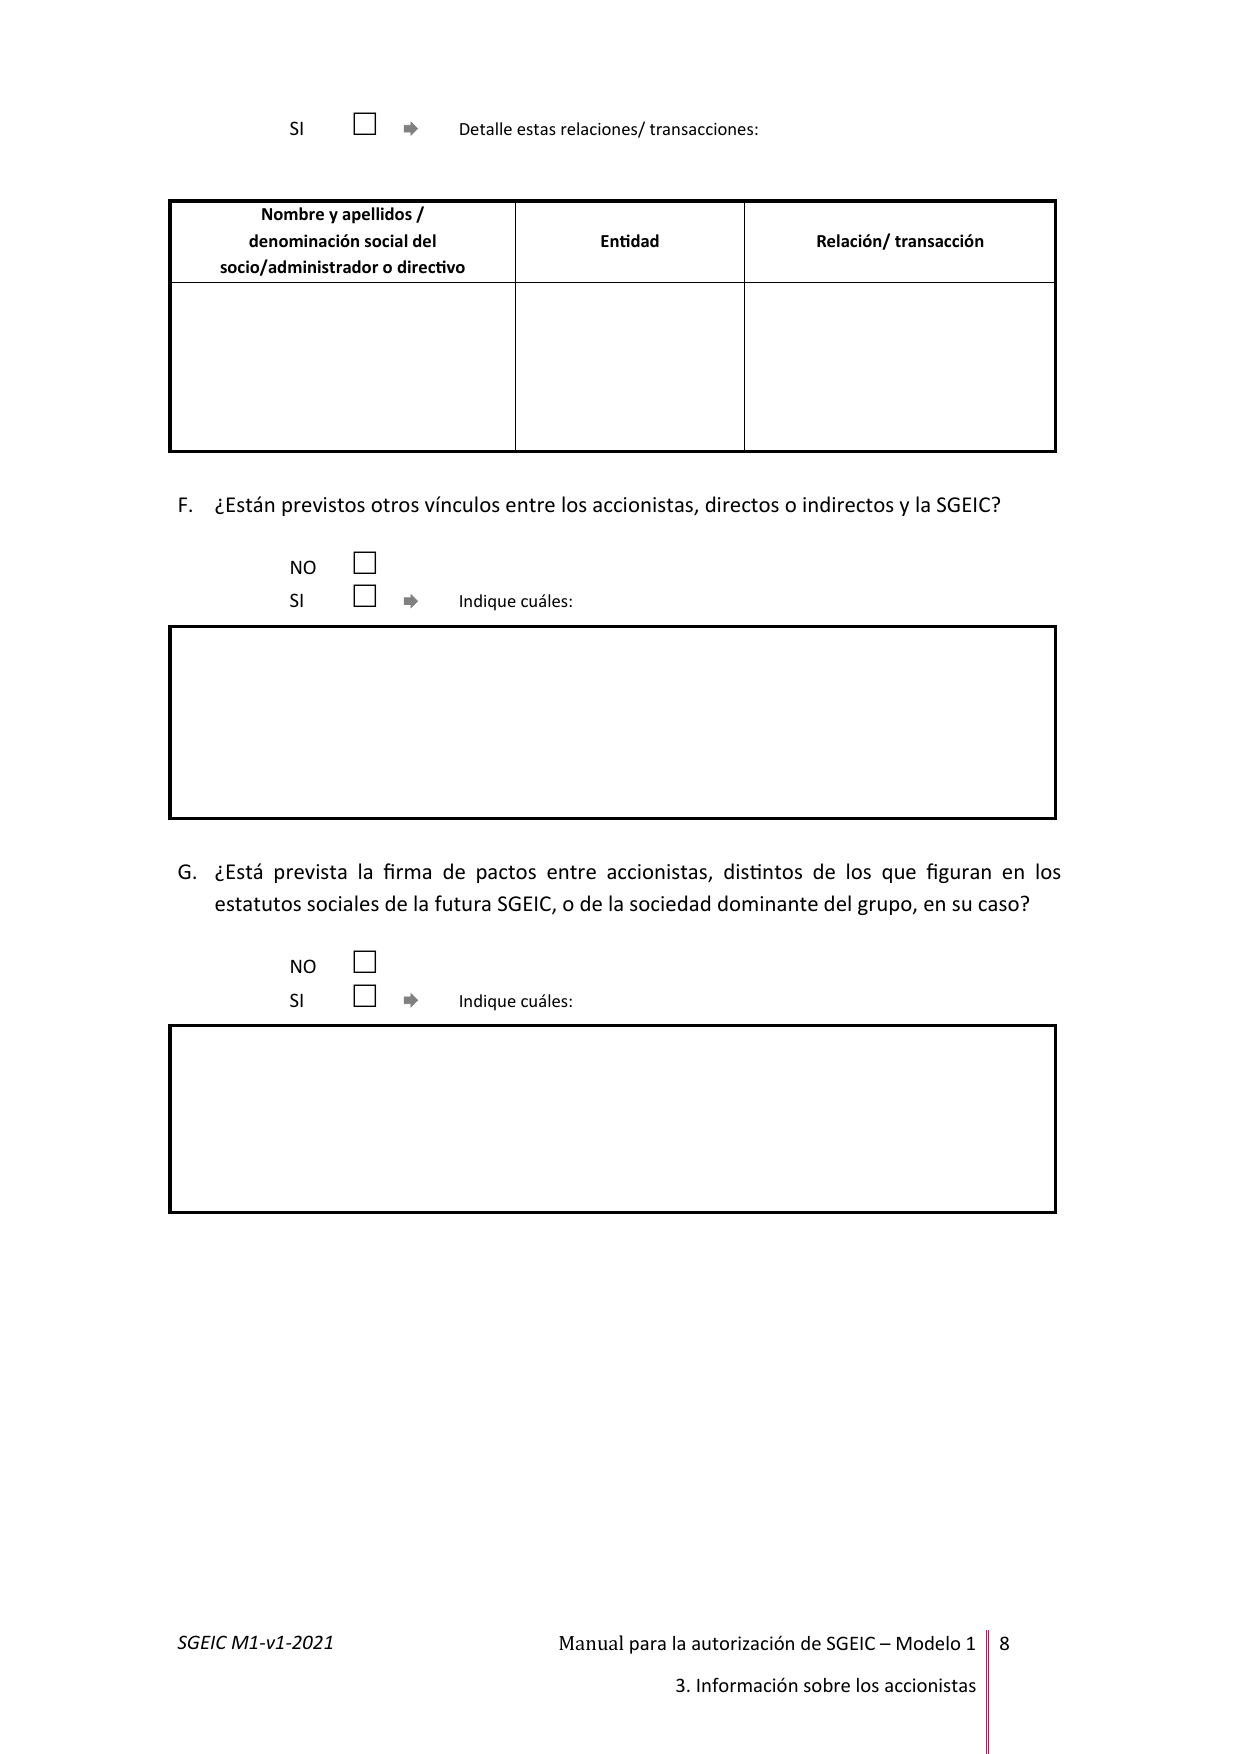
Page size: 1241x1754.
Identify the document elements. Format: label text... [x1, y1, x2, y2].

text SI □  Indique cuáles: [289, 990, 1063, 1011]
table_header Relación/ transacción [745, 203, 1054, 282]
subtitle ¿Están previstos otros vínculos entre los accionistas, directos o indirectos y la SGEIC? [177, 490, 1063, 518]
text SI □  Indique cuáles: [289, 591, 1063, 612]
table_header [172, 628, 1054, 817]
table_header Entidad [516, 203, 744, 282]
text SI □  Detalle estas relaciones/ transacciones: [289, 118, 1063, 140]
subtitle ¿Está prevista la firma de pactos entre accionistas, distintos de los que figuran en los estatutos sociales de la futura SGEIC, o de la sociedad dominante del grupo, en su caso? [177, 857, 1063, 917]
text NO □ [289, 539, 1063, 582]
table_header Nombre y apellidos / denominación social del socio/administrador o directivo [172, 203, 515, 282]
text NO □ [289, 938, 1063, 981]
table_cell [745, 283, 1054, 449]
table_header [172, 1027, 1054, 1211]
table_cell [172, 283, 515, 449]
table_cell [516, 283, 744, 449]
